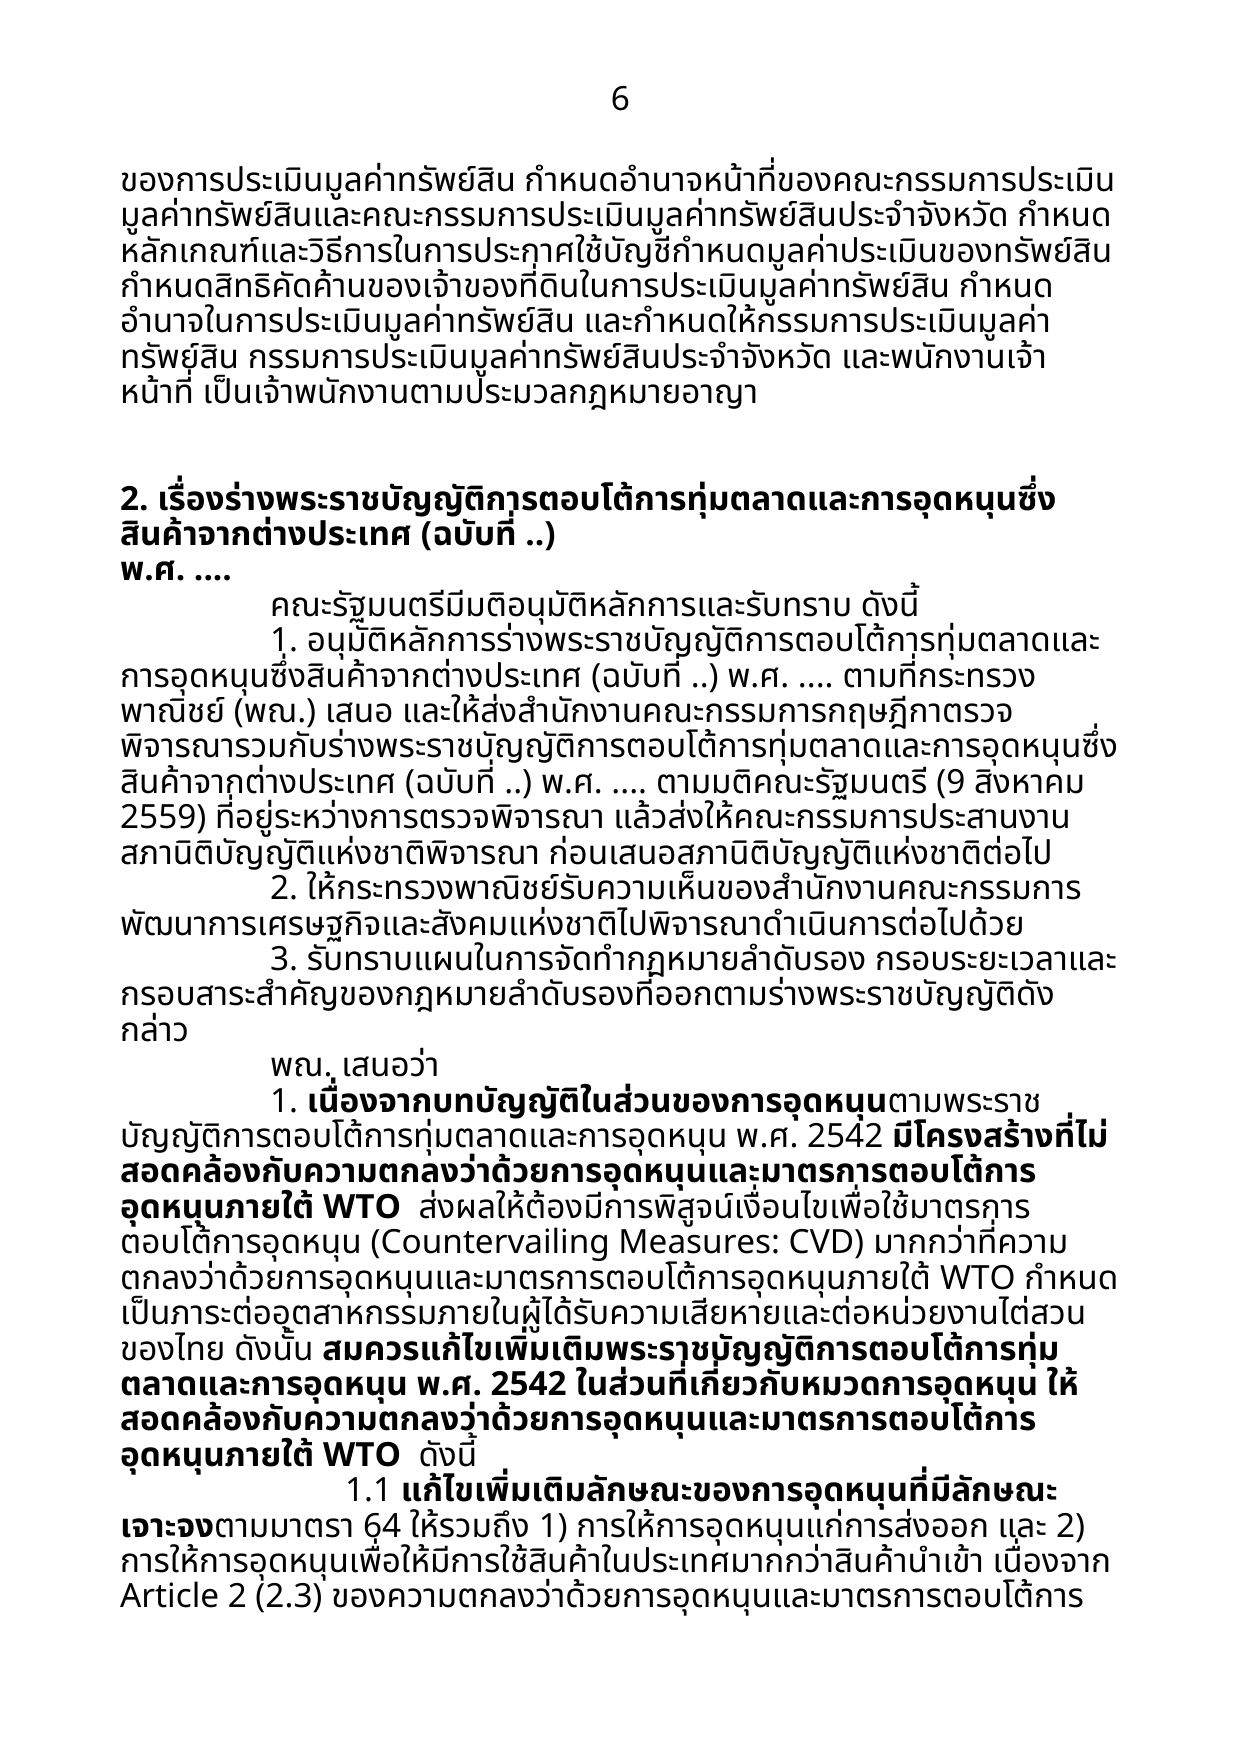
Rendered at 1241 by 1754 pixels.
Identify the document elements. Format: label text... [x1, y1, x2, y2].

text 1. เนื่องจากบทบัญญัติในส่วนของการอุดหนุนตามพระราชบัญญัติการตอบโต้การทุ่มตลาดและการอุดหนุน พ.ศ. 2542 มีโครงสร้างที่ไม่สอดคล้องกับความตกลงว่าด้วยการอุดหนุนและมาตรการตอบโต้การอุดหนุนภายใต้ WTO ส่งผลให้ต้องมีการพิสูจน์เงื่อนไขเพื่อใช้มาตรการตอบโต้การอุดหนุน (Countervailing Measures: CVD) มากกว่าที่ความตกลงว่าด้วยการอุดหนุนและมาตรการตอบโต้การอุดหนุนภายใต้ WTO กำหนด เป็นภาระต่ออุตสาหกรรมภายในผู้ได้รับความเสียหายและต่อหน่วยงานไต่สวนของไทย ดังนั้น สมควรแก้ไขเพิ่มเติมพระราชบัญญัติการตอบโต้การทุ่มตลาดและการอุดหนุน พ.ศ. 2542 ในส่วนที่เกี่ยวกับหมวดการอุดหนุน ให้สอดคล้องกับความตกลงว่าด้วยการอุดหนุนและมาตรการตอบโต้การอุดหนุนภายใต้ WTO ดังนี้ [120, 1084, 1120, 1473]
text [120, 1473, 1120, 1615]
text 2. เรื่องร่างพระราชบัญญัติการตอบโต้การทุ่มตลาดและการอุดหนุนซึ่งสินค้าจากต่างประเทศ (ฉบับที่ ..) [120, 482, 1120, 552]
text 3. รับทราบแผนในการจัดทำกฎหมายลำดับรอง กรอบระยะเวลาและกรอบสาระสำคัญของกฎหมายลำดับรองที่ออกตามร่างพระราชบัญญัติดังกล่าว [120, 942, 1120, 1048]
text 1. อนุมัติหลักการร่างพระราชบัญญัติการตอบโต้การทุ่มตลาดและการอุดหนุนซึ่งสินค้าจากต่างประเทศ (ฉบับที่ ..) พ.ศ. .... ตามที่กระทรวงพาณิชย์ (พณ.) เสนอ และให้ส่งสำนักงานคณะกรรมการกฤษฎีกาตรวจพิจารณารวมกับร่างพระราชบัญญัติการตอบโต้การทุ่มตลาดและการอุดหนุนซึ่งสินค้าจากต่างประเทศ (ฉบับที่ ..) พ.ศ. .... ตามมติคณะรัฐมนตรี (9 สิงหาคม 2559) ที่อยู่ระหว่างการตรวจพิจารณา แล้วส่งให้คณะกรรมการประสานงานสภานิติบัญญัติแห่งชาติพิจารณา ก่อนเสนอสภานิติบัญญัติแห่งชาติต่อไป [120, 623, 1120, 871]
text คณะรัฐมนตรีมีมติอนุมัติหลักการและรับทราบ ดังนี้ [120, 588, 1120, 623]
text พ.ศ. .... [120, 552, 1120, 588]
text พณ. เสนอว่า [120, 1048, 1120, 1084]
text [120, 163, 1120, 411]
text 2. ให้กระทรวงพาณิชย์รับความเห็นของสำนักงานคณะกรรมการพัฒนาการเศรษฐกิจและสังคมแห่งชาติไปพิจารณาดำเนินการต่อไปด้วย [120, 871, 1120, 942]
